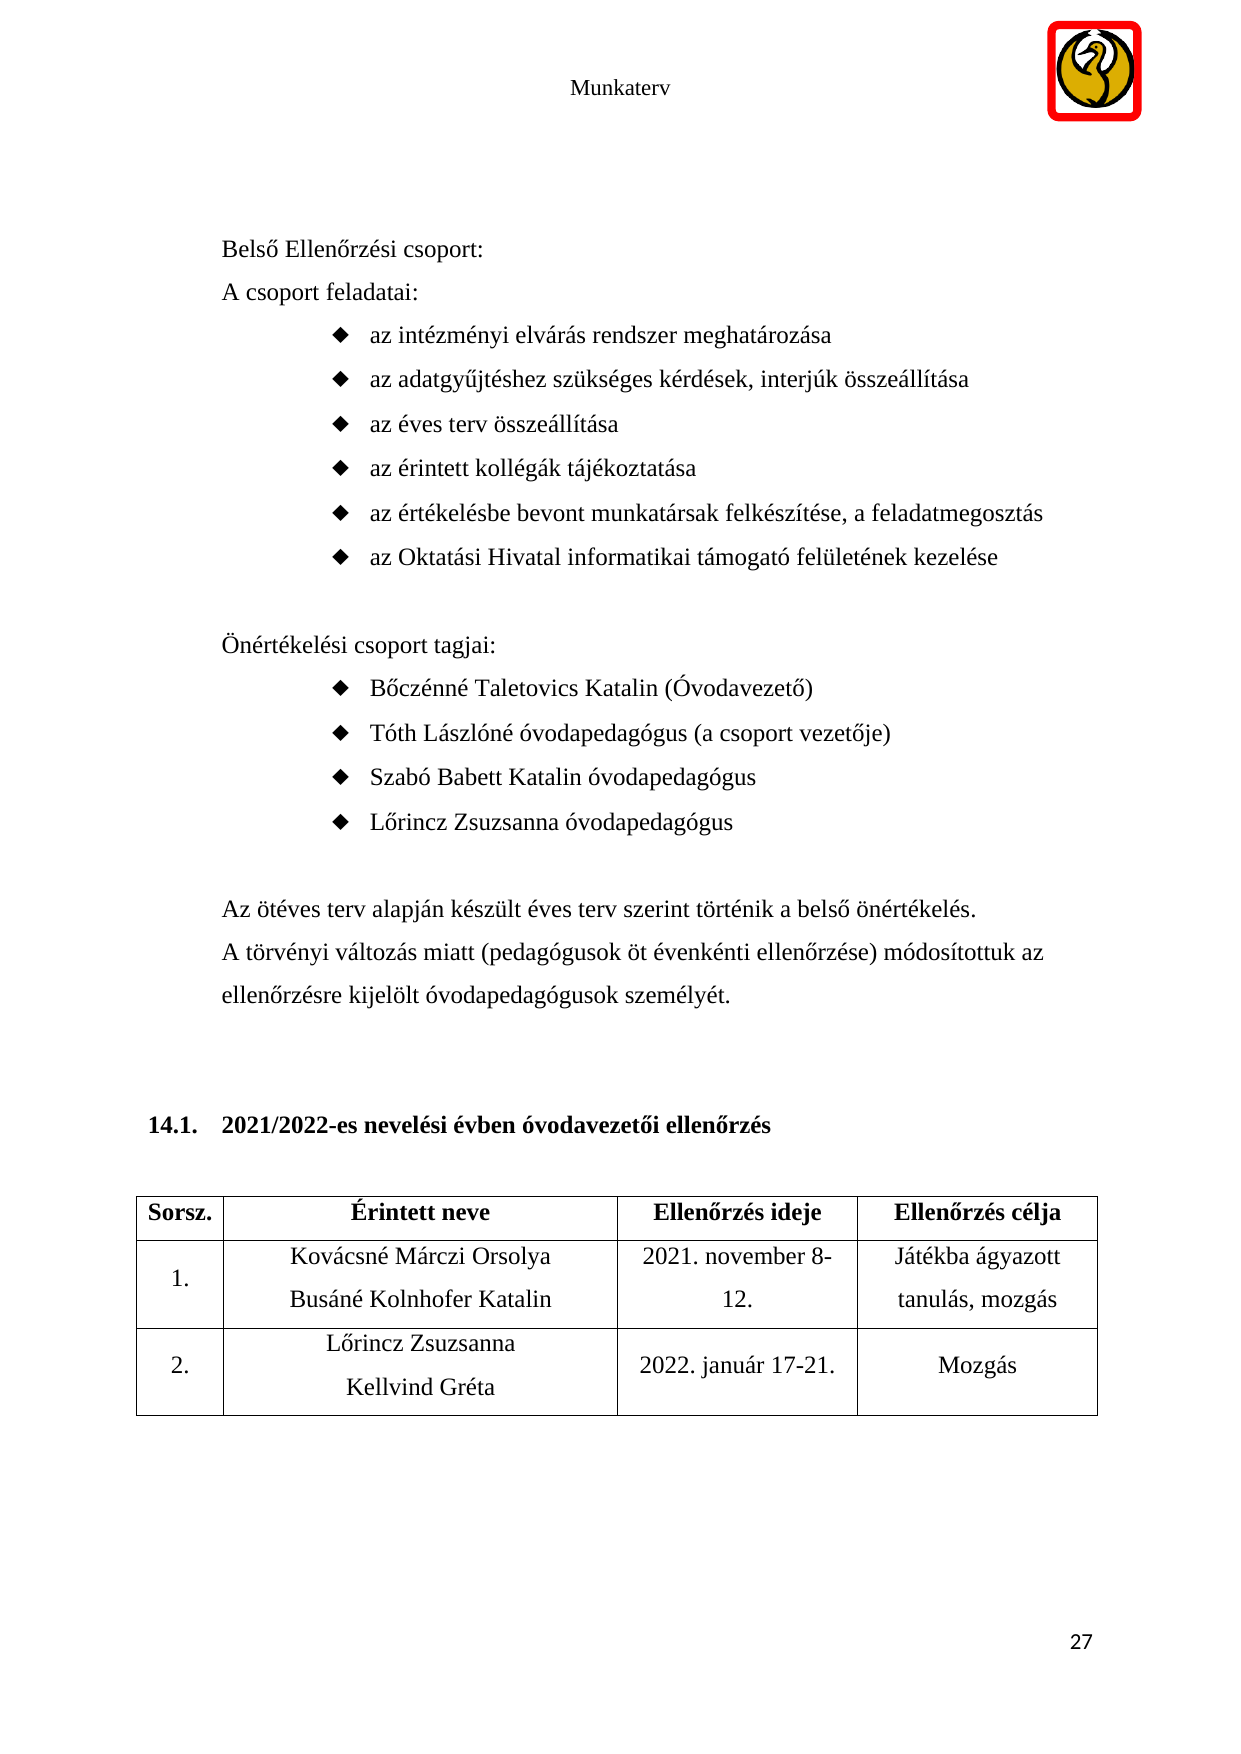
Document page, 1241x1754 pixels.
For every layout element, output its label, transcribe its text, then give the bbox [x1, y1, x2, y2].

table_cell Lőrincz Zsuzsanna Kellvind Gréta [224, 1329, 617, 1414]
table_cell 2022. január 17-21. [618, 1329, 857, 1414]
list az Oktatási Hivatal informatikai támogató felületének kezelése [332, 542, 1093, 572]
list az értékelésbe bevont munkatársak felkészítése, a feladatmegosztás [332, 498, 1093, 528]
table_cell 2021. november 8-12. [618, 1241, 857, 1327]
table_header Ellenőrzés ideje [618, 1197, 857, 1240]
text 14.1. 2021/2022-es nevelési évben óvodavezetői ellenőrzés [148, 1110, 1093, 1139]
text A csoport feladatai: [148, 277, 1093, 306]
list Tóth Lászlóné óvodapedagógus (a csoport vezetője) [332, 718, 1093, 747]
list az éves terv összeállítása [332, 409, 1093, 439]
list az érintett kollégák tájékoztatása [332, 453, 1093, 483]
list Lőrincz Zsuzsanna óvodapedagógus [332, 807, 1093, 836]
list Bőczénné Taletovics Katalin (Óvodavezető) [332, 673, 1093, 703]
text Az ötéves terv alapján készült éves terv szerint történik a belső önértékelés. [148, 894, 1093, 923]
text Önértékelési csoport tagjai: [148, 630, 1093, 659]
list az adatgyűjtéshez szükséges kérdések, interjúk összeállítása [332, 364, 1093, 394]
text Belső Ellenőrzési csoport: [148, 234, 1093, 263]
text A törvényi változás miatt (pedagógusok öt évenkénti ellenőrzése) módosítottuk az ellenőrzésre kijelölt óvodapedagógusok személyét. [221, 937, 1093, 1009]
table_cell Játékba ágyazott tanulás, mozgás [858, 1241, 1097, 1327]
table_cell 2. [137, 1329, 223, 1414]
table_header Ellenőrzés célja [858, 1197, 1097, 1240]
list az intézményi elvárás rendszer meghatározása [332, 320, 1093, 350]
list Szabó Babett Katalin óvodapedagógus [332, 762, 1093, 792]
table_cell Mozgás [858, 1329, 1097, 1414]
table_header Sorsz. [137, 1197, 223, 1240]
table_cell Kovácsné Márczi Orsolya Busáné Kolnhofer Katalin [224, 1241, 617, 1327]
table_cell 1. [137, 1241, 223, 1327]
table_header Érintett neve [224, 1197, 617, 1240]
